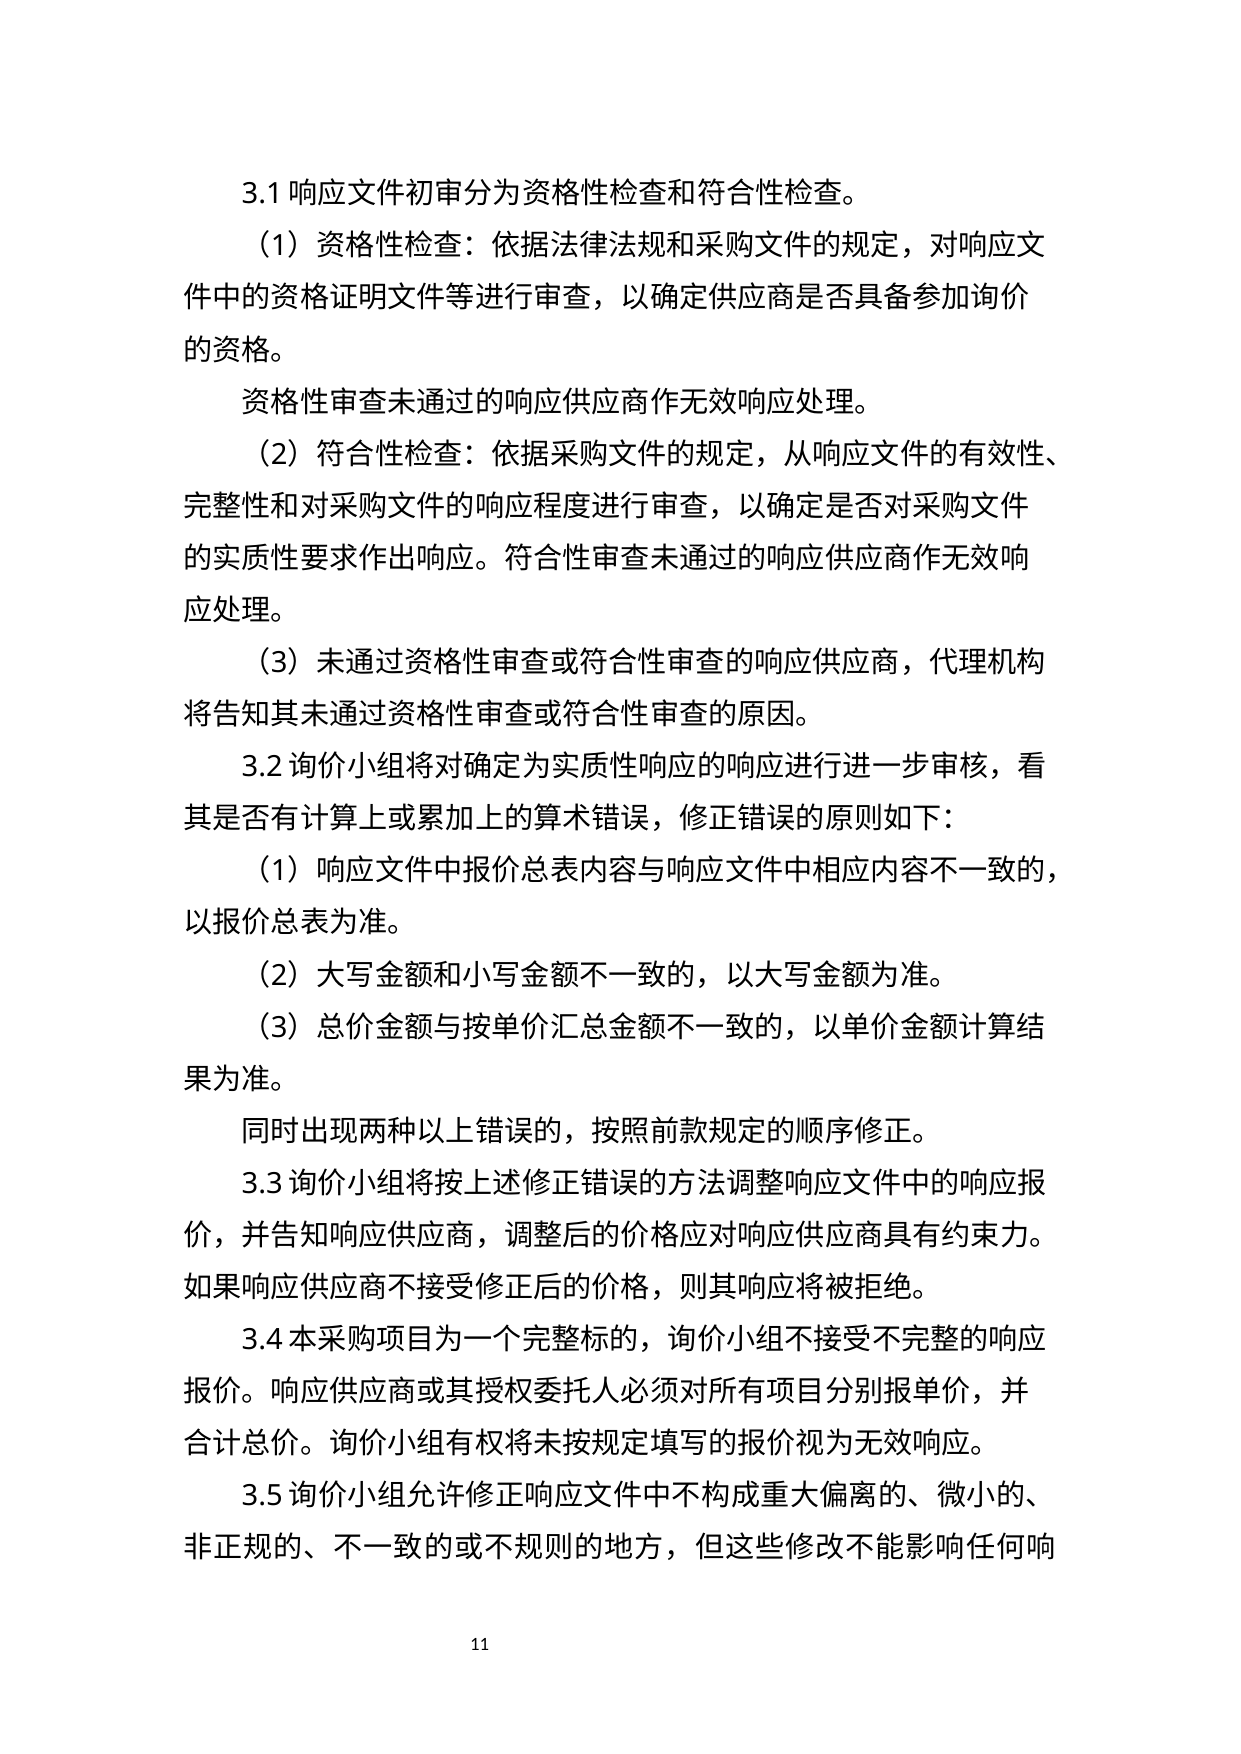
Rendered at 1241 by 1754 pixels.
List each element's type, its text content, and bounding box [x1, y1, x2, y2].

text （2）符合性检查：依据采购文件的规定，从响应文件的有效性、完整性和对采购文件的响应程度进行审查，以确定是否对采购文件的实质性要求作出响应。符合性审查未通过的响应供应商作无效响应处理。 [183, 422, 1057, 631]
text （2）大写金额和小写金额不一致的，以大写金额为准。 [183, 943, 1057, 995]
text 资格性审查未通过的响应供应商作无效响应处理。 [183, 370, 1057, 422]
text （3）未通过资格性审查或符合性审查的响应供应商，代理机构将告知其未通过资格性审查或符合性审查的原因。 [183, 631, 1057, 735]
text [183, 1464, 1057, 1568]
text 3.2询价小组将对确定为实质性响应的响应进行进一步审核，看其是否有计算上或累加上的算术错误，修正错误的原则如下： [183, 735, 1057, 839]
text （3）总价金额与按单价汇总金额不一致的，以单价金额计算结果为准。 [183, 995, 1057, 1099]
text 3.4本采购项目为一个完整标的，询价小组不接受不完整的响应报价。响应供应商或其授权委托人必须对所有项目分别报单价，并合计总价。询价小组有权将未按规定填写的报价视为无效响应。 [183, 1308, 1057, 1464]
text （1）响应文件中报价总表内容与响应文件中相应内容不一致的，以报价总表为准。 [183, 839, 1057, 943]
text 同时出现两种以上错误的，按照前款规定的顺序修正。 [183, 1099, 1057, 1152]
list 资格性检查：依据法律法规和采购文件的规定，对响应文件中的资格证明文件等进行审查，以确定供应商是否具备参加询价的资格。 [183, 214, 1057, 370]
text 3.1响应文件初审分为资格性检查和符合性检查。 [183, 162, 1057, 214]
text 3.3询价小组将按上述修正错误的方法调整响应文件中的响应报价，并告知响应供应商，调整后的价格应对响应供应商具有约束力。如果响应供应商不接受修正后的价格，则其响应将被拒绝。 [183, 1152, 1057, 1308]
